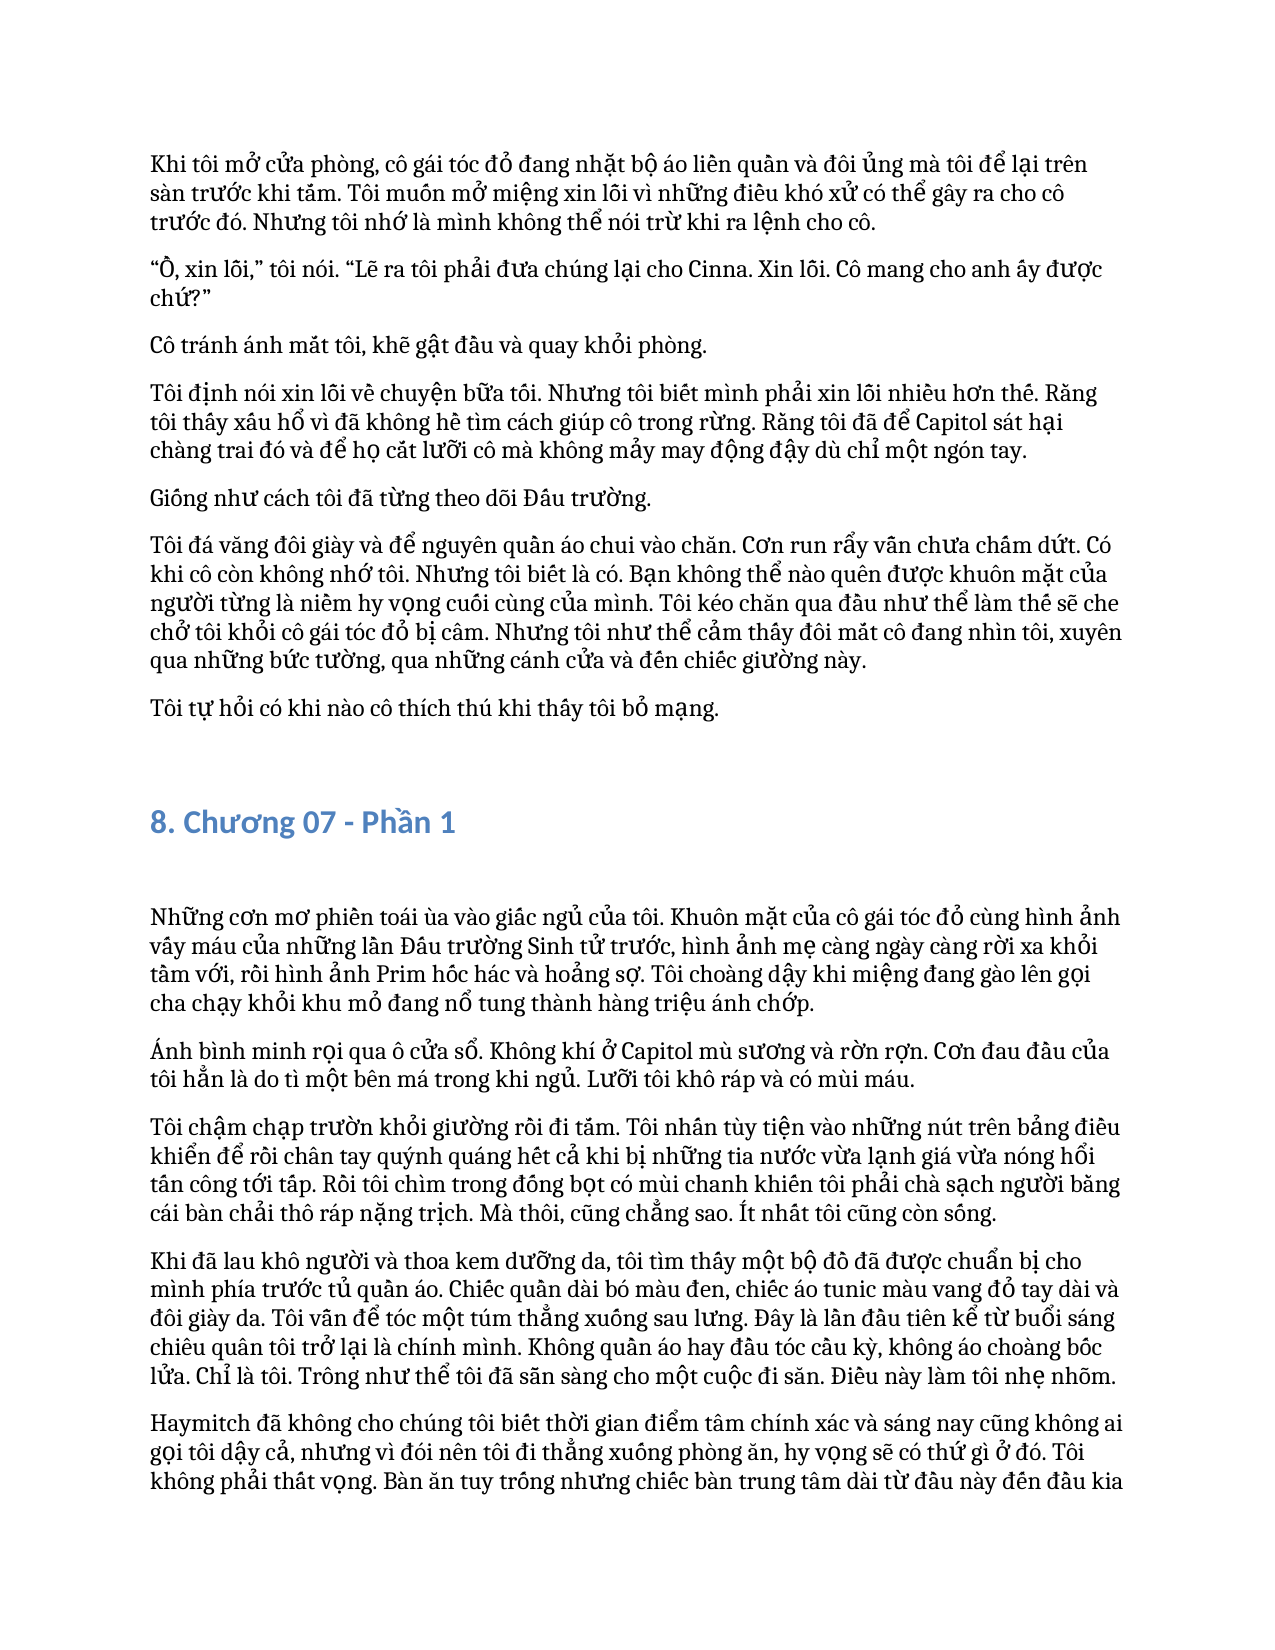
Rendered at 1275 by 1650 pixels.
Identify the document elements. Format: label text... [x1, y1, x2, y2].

text Khi tôi mở cửa phòng, cô gái tóc đỏ đang nhặt bộ áo liền quần và đôi ủng mà tôi để lại trên sàn trước khi tắm. Tôi muốn mở miệng xin lỗi vì những điều khó xử có thể gây ra cho cô trước đó. Nhưng tôi nhớ là mình không thể nói trừ khi ra lệnh cho cô. [150, 150, 1125, 236]
text Giống như cách tôi đã từng theo dõi Đấu trường. [150, 484, 1125, 512]
text Ánh bình minh rọi qua ô cửa sổ. Không khí ở Capitol mù sương và rờn rợn. Cơn đau đầu của tôi hẳn là do tì một bên má trong khi ngủ. Lưỡi tôi khô ráp và có mùi máu. [150, 1037, 1125, 1094]
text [150, 1409, 1125, 1495]
text Tôi chậm chạp trườn khỏi giường rồi đi tắm. Tôi nhấn tùy tiện vào những nút trên bảng điều khiển để rồi chân tay quýnh quáng hết cả khi bị những tia nước vừa lạnh giá vừa nóng hổi tấn công tới tấp. Rồi tôi chìm trong đống bọt có mùi chanh khiến tôi phải chà sạch người bằng cái bàn chải thô ráp nặng trịch. Mà thôi, cũng chẳng sao. Ít nhất tôi cũng còn sống. [150, 1113, 1125, 1228]
subtitle 8. Chương 07 - Phần 1 [150, 801, 1125, 842]
text Cô tránh ánh mắt tôi, khẽ gật đầu và quay khỏi phòng. [150, 331, 1125, 360]
text Tôi định nói xin lỗi về chuyện bữa tối. Nhưng tôi biết mình phải xin lỗi nhiều hơn thế. Rằng tôi thấy xấu hổ vì đã không hề tìm cách giúp cô trong rừng. Rằng tôi đã để Capitol sát hại chàng trai đó và để họ cắt lưỡi cô mà không mảy may động đậy dù chỉ một ngón tay. [150, 379, 1125, 465]
text Những cơn mơ phiền toái ùa vào giấc ngủ của tôi. Khuôn mặt của cô gái tóc đỏ cùng hình ảnh vấy máu của những lần Đấu trường Sinh tử trước, hình ảnh mẹ càng ngày càng rời xa khỏi tầm với, rồi hình ảnh Prim hốc hác và hoảng sợ. Tôi choàng dậy khi miệng đang gào lên gọi cha chạy khỏi khu mỏ đang nổ tung thành hàng triệu ánh chớp. [150, 845, 1125, 1018]
text Khi đã lau khô người và thoa kem dưỡng da, tôi tìm thấy một bộ đồ đã được chuẩn bị cho mình phía trước tủ quần áo. Chiếc quần dài bó màu đen, chiếc áo tunic màu vang đỏ tay dài và đôi giày da. Tôi vẫn để tóc một túm thẳng xuống sau lưng. Đây là lần đầu tiên kể từ buổi sáng chiêu quân tôi trở lại là chính mình. Không quần áo hay đầu tóc cầu kỳ, không áo choàng bốc lửa. Chỉ là tôi. Trông như thể tôi đã sẵn sàng cho một cuộc đi săn. Điều này làm tôi nhẹ nhõm. [150, 1247, 1125, 1390]
text Tôi tự hỏi có khi nào cô thích thú khi thấy tôi bỏ mạng. [150, 694, 1125, 780]
text “Ồ, xin lỗi,” tôi nói. “Lẽ ra tôi phải đưa chúng lại cho Cinna. Xin lỗi. Cô mang cho anh ấy được chứ?” [150, 255, 1125, 312]
text Tôi đá văng đôi giày và để nguyên quần áo chui vào chăn. Cơn run rẩy vẫn chưa chấm dứt. Có khi cô còn không nhớ tôi. Nhưng tôi biết là có. Bạn không thể nào quên được khuôn mặt của người từng là niềm hy vọng cuối cùng của mình. Tôi kéo chăn qua đầu như thể làm thế sẽ che chở tôi khỏi cô gái tóc đỏ bị câm. Nhưng tôi như thể cảm thấy đôi mắt cô đang nhìn tôi, xuyên qua những bức tường, qua những cánh cửa và đến chiếc giường này. [150, 531, 1125, 675]
